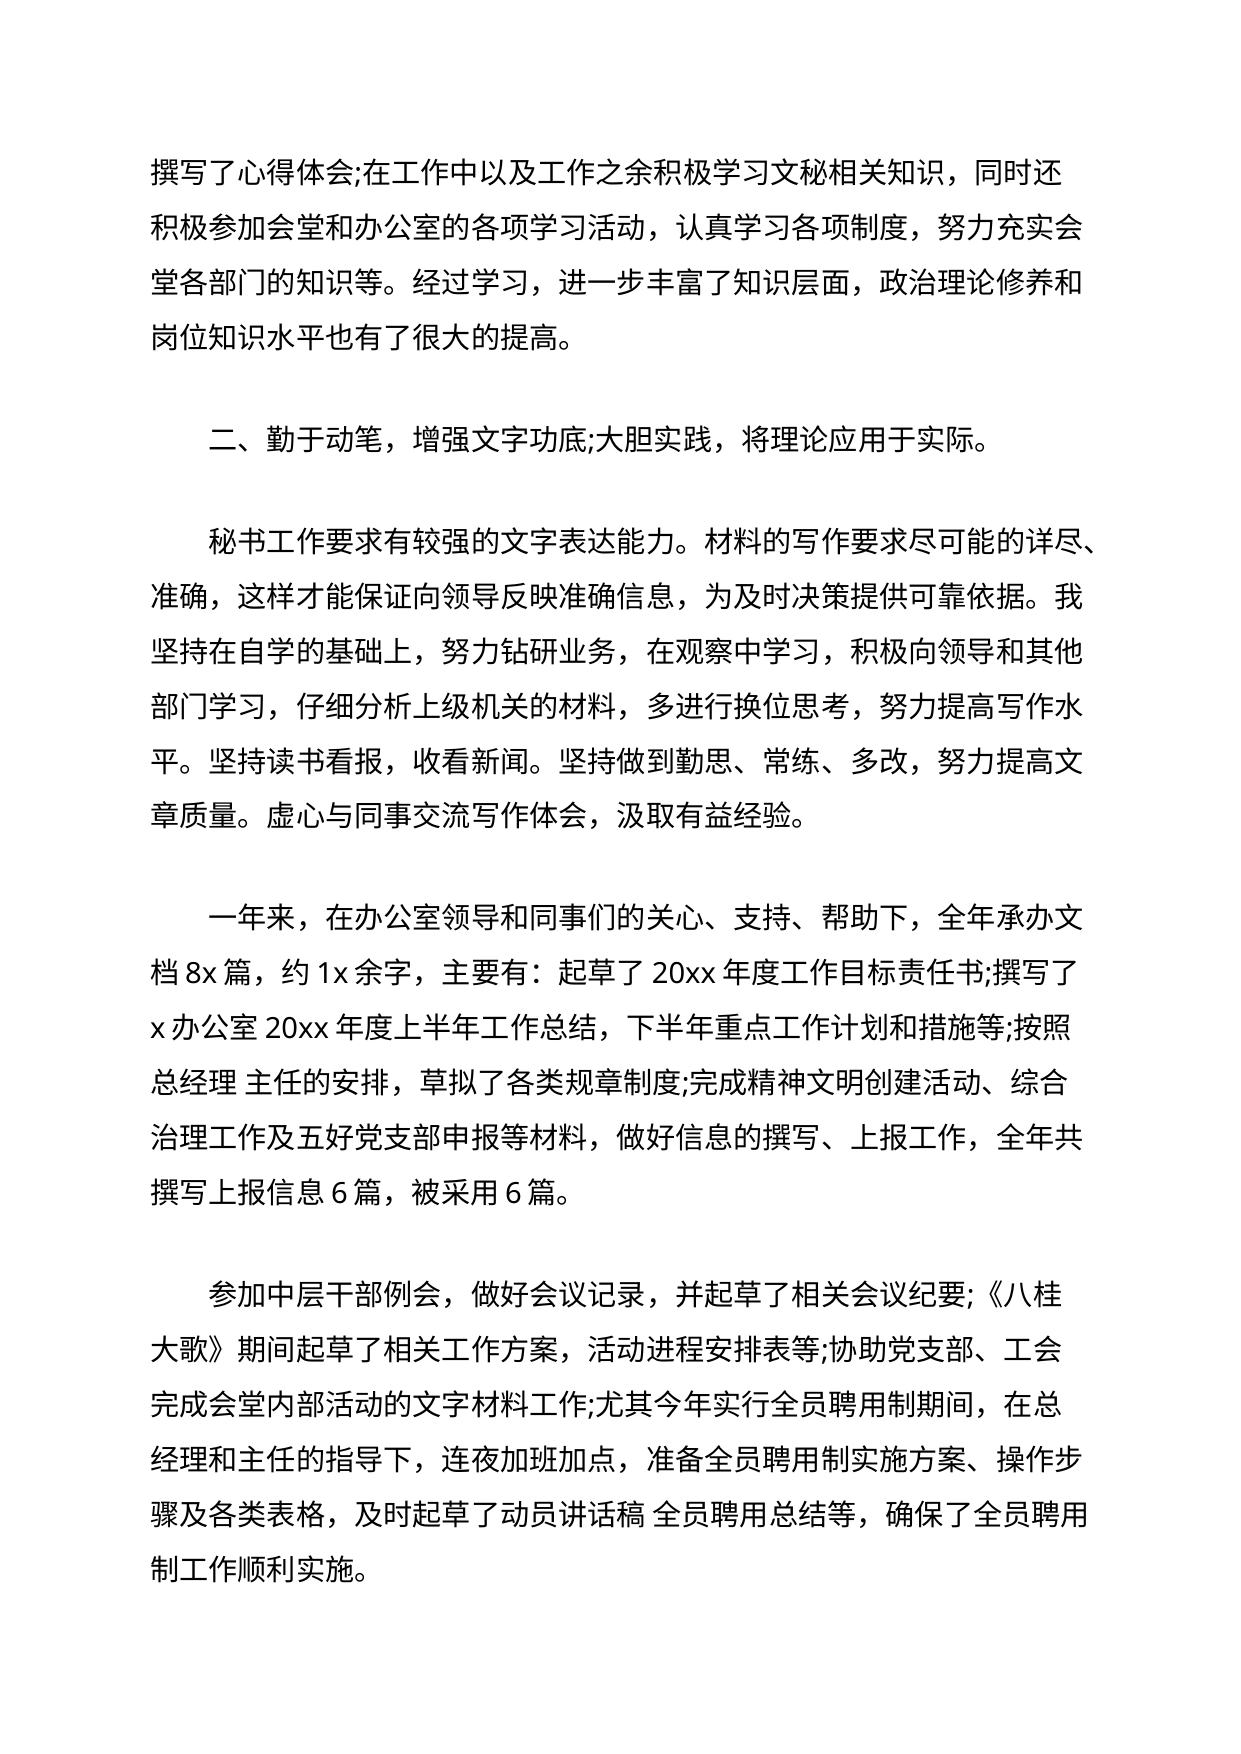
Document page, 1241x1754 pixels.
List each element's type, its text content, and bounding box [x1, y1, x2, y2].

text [150, 150, 1090, 357]
text 参加中层干部例会，做好会议记录，并起草了相关会议纪要;《八桂大歌》期间起草了相关工作方案，活动进程安排表等;协助党支部、工会完成会堂内部活动的文字材料工作;尤其今年实行全员聘用制期间，在总经理和主任的指导下，连夜加班加点，准备全员聘用制实施方案、操作步骤及各类表格，及时起草了动员讲话稿 全员聘用总结等，确保了全员聘用制工作顺利实施。 [150, 1272, 1090, 1589]
text 二、勤于动笔，增强文字功底;大胆实践，将理论应用于实际。 [150, 417, 1090, 459]
text 一年来，在办公室领导和同事们的关心、支持、帮助下，全年承办文档8x篇，约1x余字，主要有：起草了20xx年度工作目标责任书;撰写了x办公室20xx年度上半年工作总结，下半年重点工作计划和措施等;按照总经理 主任的安排，草拟了各类规章制度;完成精神文明创建活动、综合治理工作及五好党支部申报等材料，做好信息的撰写、上报工作，全年共撰写上报信息6篇，被采用6篇。 [150, 895, 1090, 1212]
text 秘书工作要求有较强的文字表达能力。材料的写作要求尽可能的详尽、准确，这样才能保证向领导反映准确信息，为及时决策提供可靠依据。我坚持在自学的基础上，努力钻研业务，在观察中学习，积极向领导和其他部门学习，仔细分析上级机关的材料，多进行换位思考，努力提高写作水平。坚持读书看报，收看新闻。坚持做到勤思、常练、多改，努力提高文章质量。虚心与同事交流写作体会，汲取有益经验。 [150, 518, 1090, 835]
